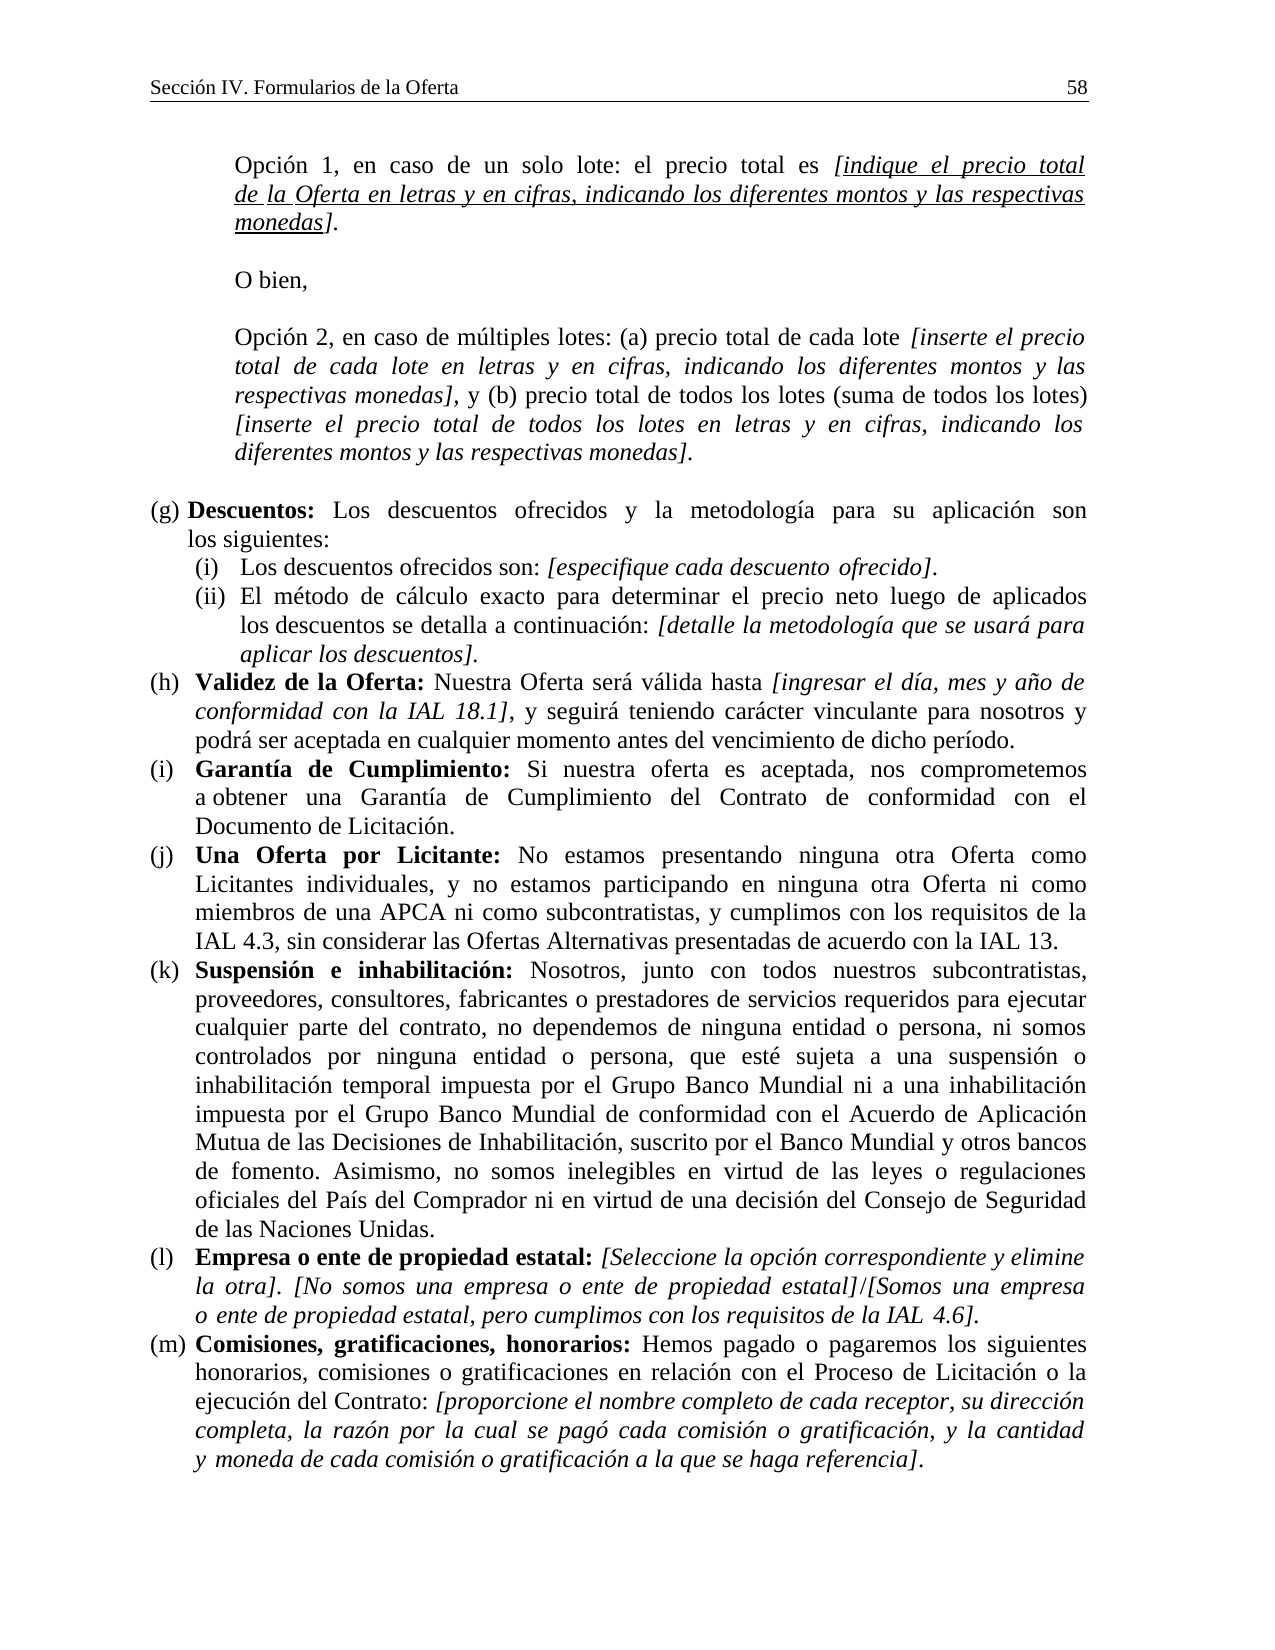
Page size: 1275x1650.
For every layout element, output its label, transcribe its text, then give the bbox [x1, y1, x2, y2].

list Suspensión e inhabilitación: Nosotros, junto con todos nuestros subcontratistas, proveedores, consultores, fabricantes o prestadores de servicios requeridos para ejecutar cualquier parte del contrato, no dependemos de ninguna entidad o persona, ni somos controlados por ninguna entidad o persona, que esté sujeta a una suspensión o inhabilitación temporal impuesta por el Grupo Banco Mundial ni a una inhabilitación impuesta por el Grupo Banco Mundial de conformidad con el Acuerdo de Aplicación Mutua de las Decisiones de Inhabilitación, suscrito por el Banco Mundial y otros bancos de fomento. Asimismo, no somos inelegibles en virtud de las leyes o regulaciones oficiales del País del Comprador ni en virtud de una decisión del Consejo de Seguridad de las Naciones Unidas. [150, 955, 1087, 1242]
list Validez de la Oferta: Nuestra Oferta será válida hasta [ingresar el día, mes y año de conformidad con la IAL 18.1], y seguirá teniendo carácter vinculante para nosotros y podrá ser aceptada en cualquier momento antes del vencimiento de dicho período. [150, 667, 1087, 754]
list O bien, [234, 265, 1087, 294]
list Empresa o ente de propiedad estatal: [Seleccione la opción correspondiente y elimine la otra]. [No somos una empresa o ente de propiedad estatal]/[Somos una empresa o ente de propiedad estatal, pero cumplimos con los requisitos de la IAL 4.6]. [150, 1242, 1087, 1329]
list Opción 1, en caso de un solo lote: el precio total es [indique el precio total de la Oferta en letras y en cifras, indicando los diferentes montos y las respectivas monedas]. [234, 150, 1087, 236]
list Descuentos: Los descuentos ofrecidos y la metodología para su aplicación son los siguientes: [150, 495, 1087, 552]
list Opción 2, en caso de múltiples lotes: (a) precio total de cada lote [inserte el precio total de cada lote en letras y en cifras, indicando los diferentes montos y las respectivas monedas], y (b) precio total de todos los lotes (suma de todos los lotes) [inserte el precio total de todos los lotes en letras y en cifras, indicando los diferentes montos y las respectivas monedas]. [234, 322, 1087, 466]
list Garantía de Cumplimiento: Si nuestra oferta es aceptada, nos comprometemos a obtener una Garantía de Cumplimiento del Contrato de conformidad con el Documento de Licitación. [150, 754, 1087, 840]
list El método de cálculo exacto para determinar el precio neto luego de aplicados los descuentos se detalla a continuación: [detalle la metodología que se usará para aplicar los descuentos]. [195, 581, 1087, 667]
list Comisiones, gratificaciones, honorarios: Hemos pagado o pagaremos los siguientes honorarios, comisiones o gratificaciones en relación con el Proceso de Licitación o la ejecución del Contrato: [proporcione el nombre completo de cada receptor, su dirección completa, la razón por la cual se pagó cada comisión o gratificación, y la cantidad y moneda de cada comisión o gratificación a la que se haga referencia]. [150, 1329, 1087, 1472]
list Los descuentos ofrecidos son: [especifique cada descuento ofrecido]. [195, 552, 1087, 581]
list Una Oferta por Licitante: No estamos presentando ninguna otra Oferta como Licitantes individuales, y no estamos participando en ninguna otra Oferta ni como miembros de una APCA ni como subcontratistas, y cumplimos con los requisitos de la IAL 4.3, sin considerar las Ofertas Alternativas presentadas de acuerdo con la IAL 13. [150, 840, 1087, 955]
